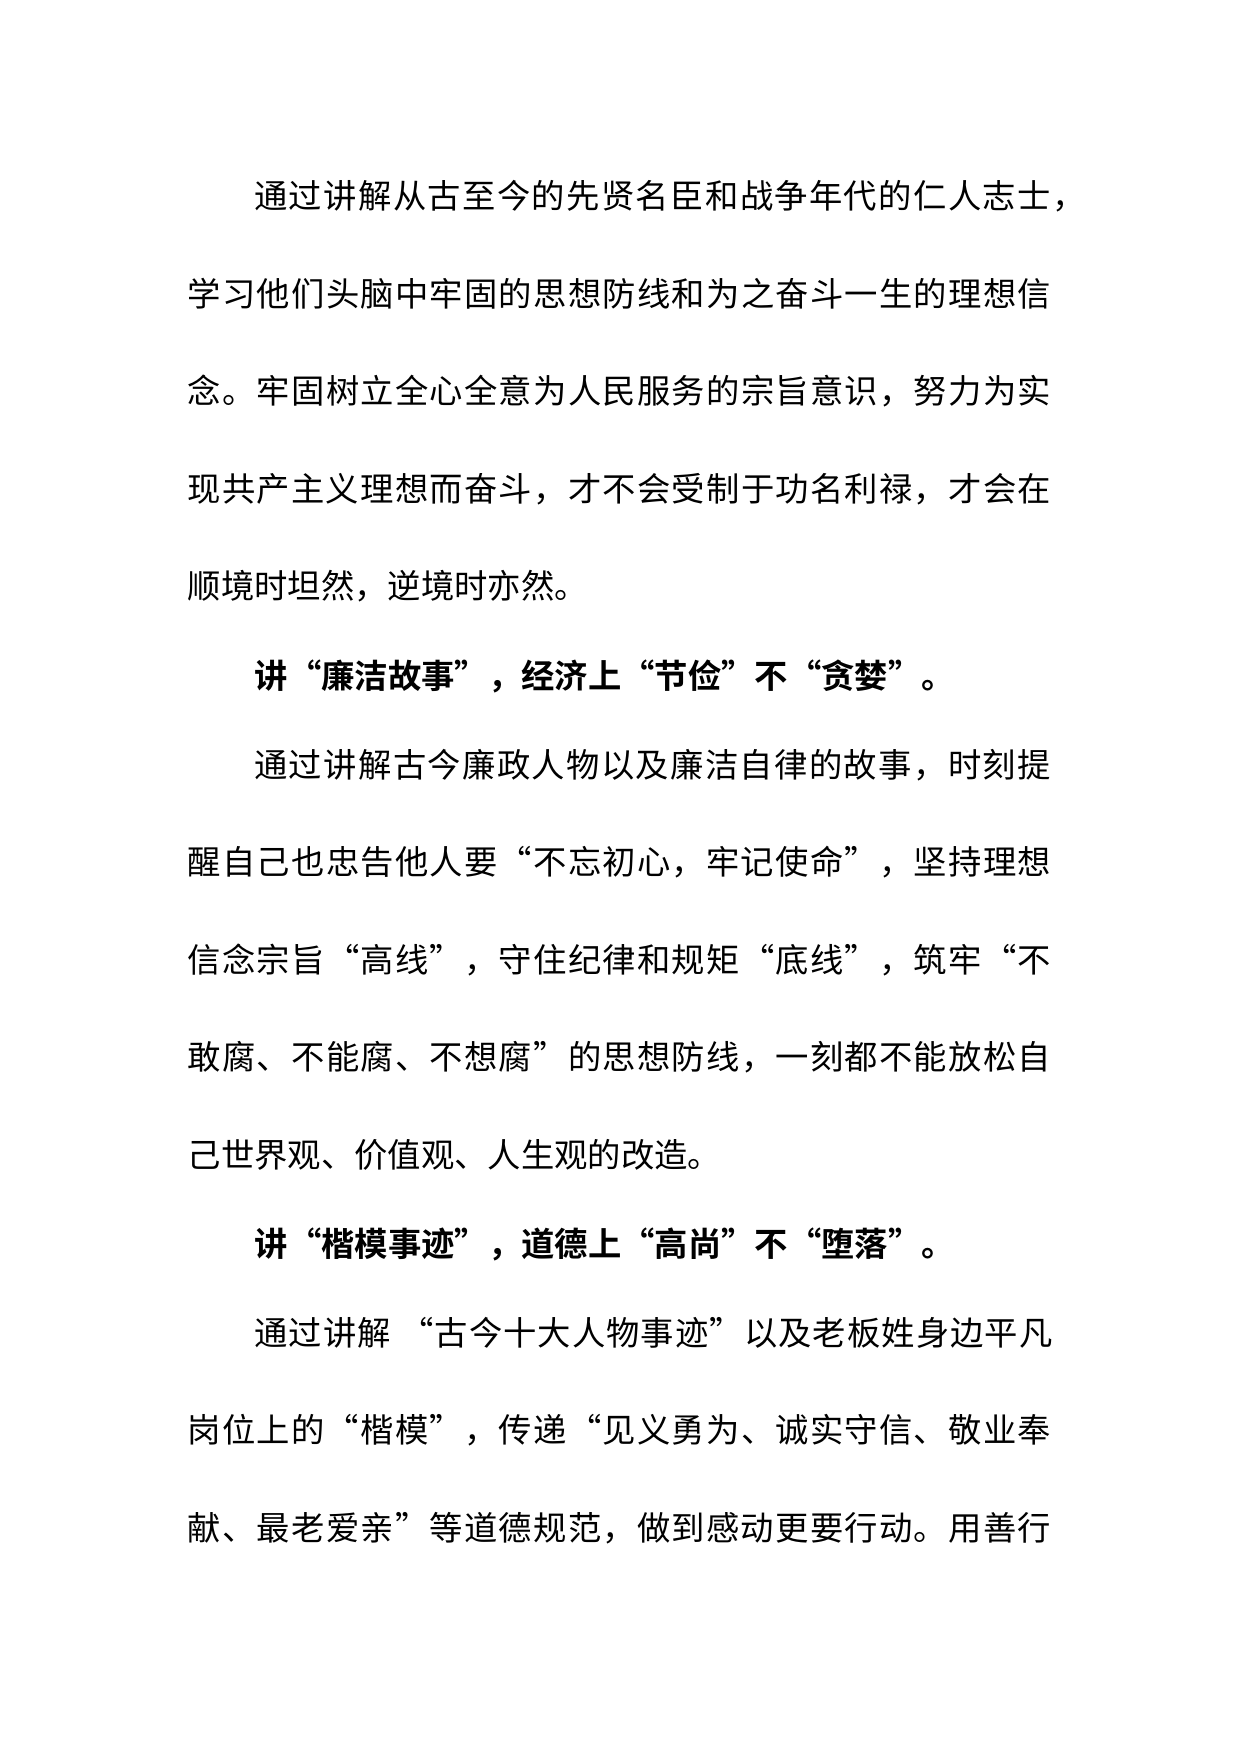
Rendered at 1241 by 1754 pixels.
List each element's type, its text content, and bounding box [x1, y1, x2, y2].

text 讲“廉洁故事”，经济上“节俭”不“贪婪”。 [187, 641, 1053, 706]
text 通过讲解从古至今的先贤名臣和战争年代的仁人志士，学习他们头脑中牢固的思想防线和为之奋斗一生的理想信念。牢固树立全心全意为人民服务的宗旨意识，努力为实现共产主义理想而奋斗，才不会受制于功名利禄，才会在顺境时坦然，逆境时亦然。 [187, 162, 1053, 617]
text 讲“楷模事迹”，道德上“高尚”不“堕落”。 [187, 1209, 1053, 1274]
text 通过讲解古今廉政人物以及廉洁自律的故事，时刻提醒自己也忠告他人要“不忘初心，牢记使命”，坚持理想信念宗旨“高线”，守住纪律和规矩“底线”，筑牢“不敢腐、不能腐、不想腐”的思想防线，一刻都不能放松自己世界观、价值观、人生观的改造。 [187, 730, 1053, 1185]
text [187, 1298, 1053, 1558]
